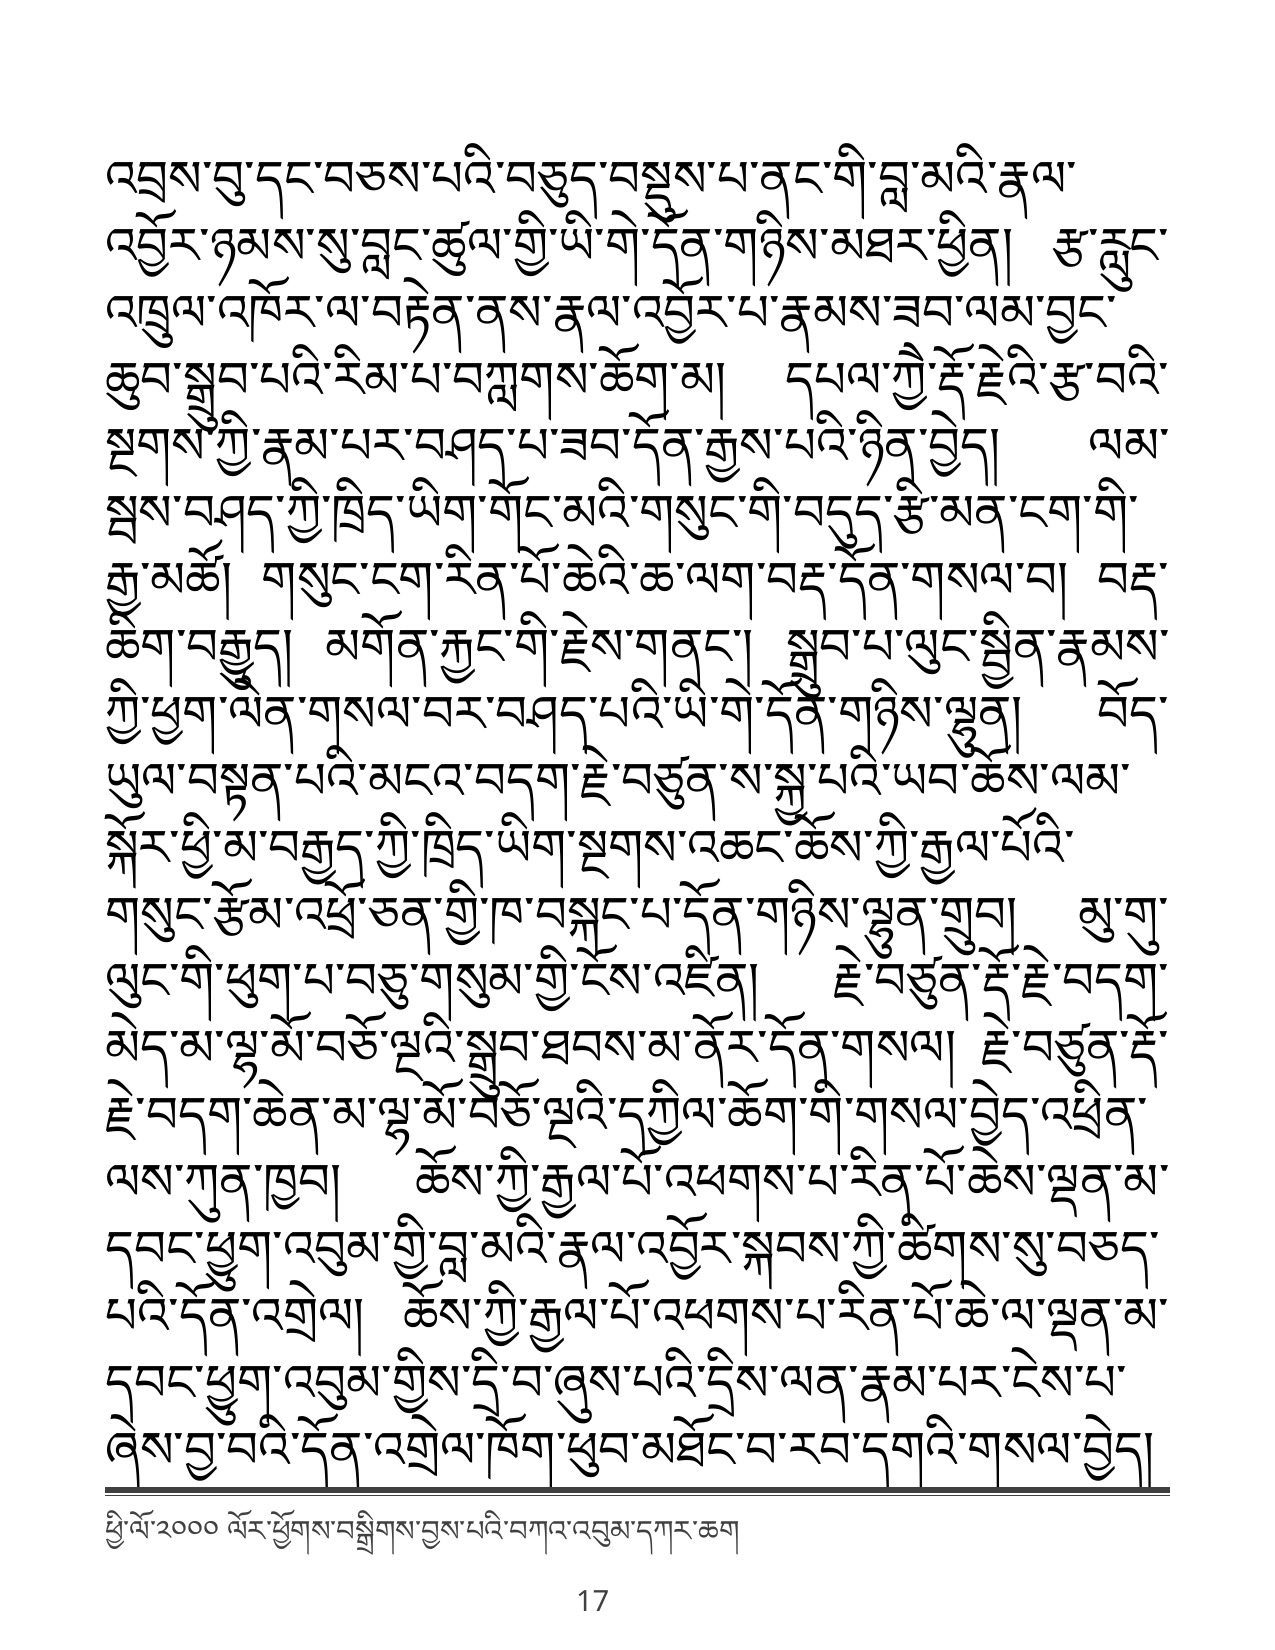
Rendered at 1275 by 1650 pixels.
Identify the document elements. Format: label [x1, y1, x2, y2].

text [105, 150, 1170, 1479]
